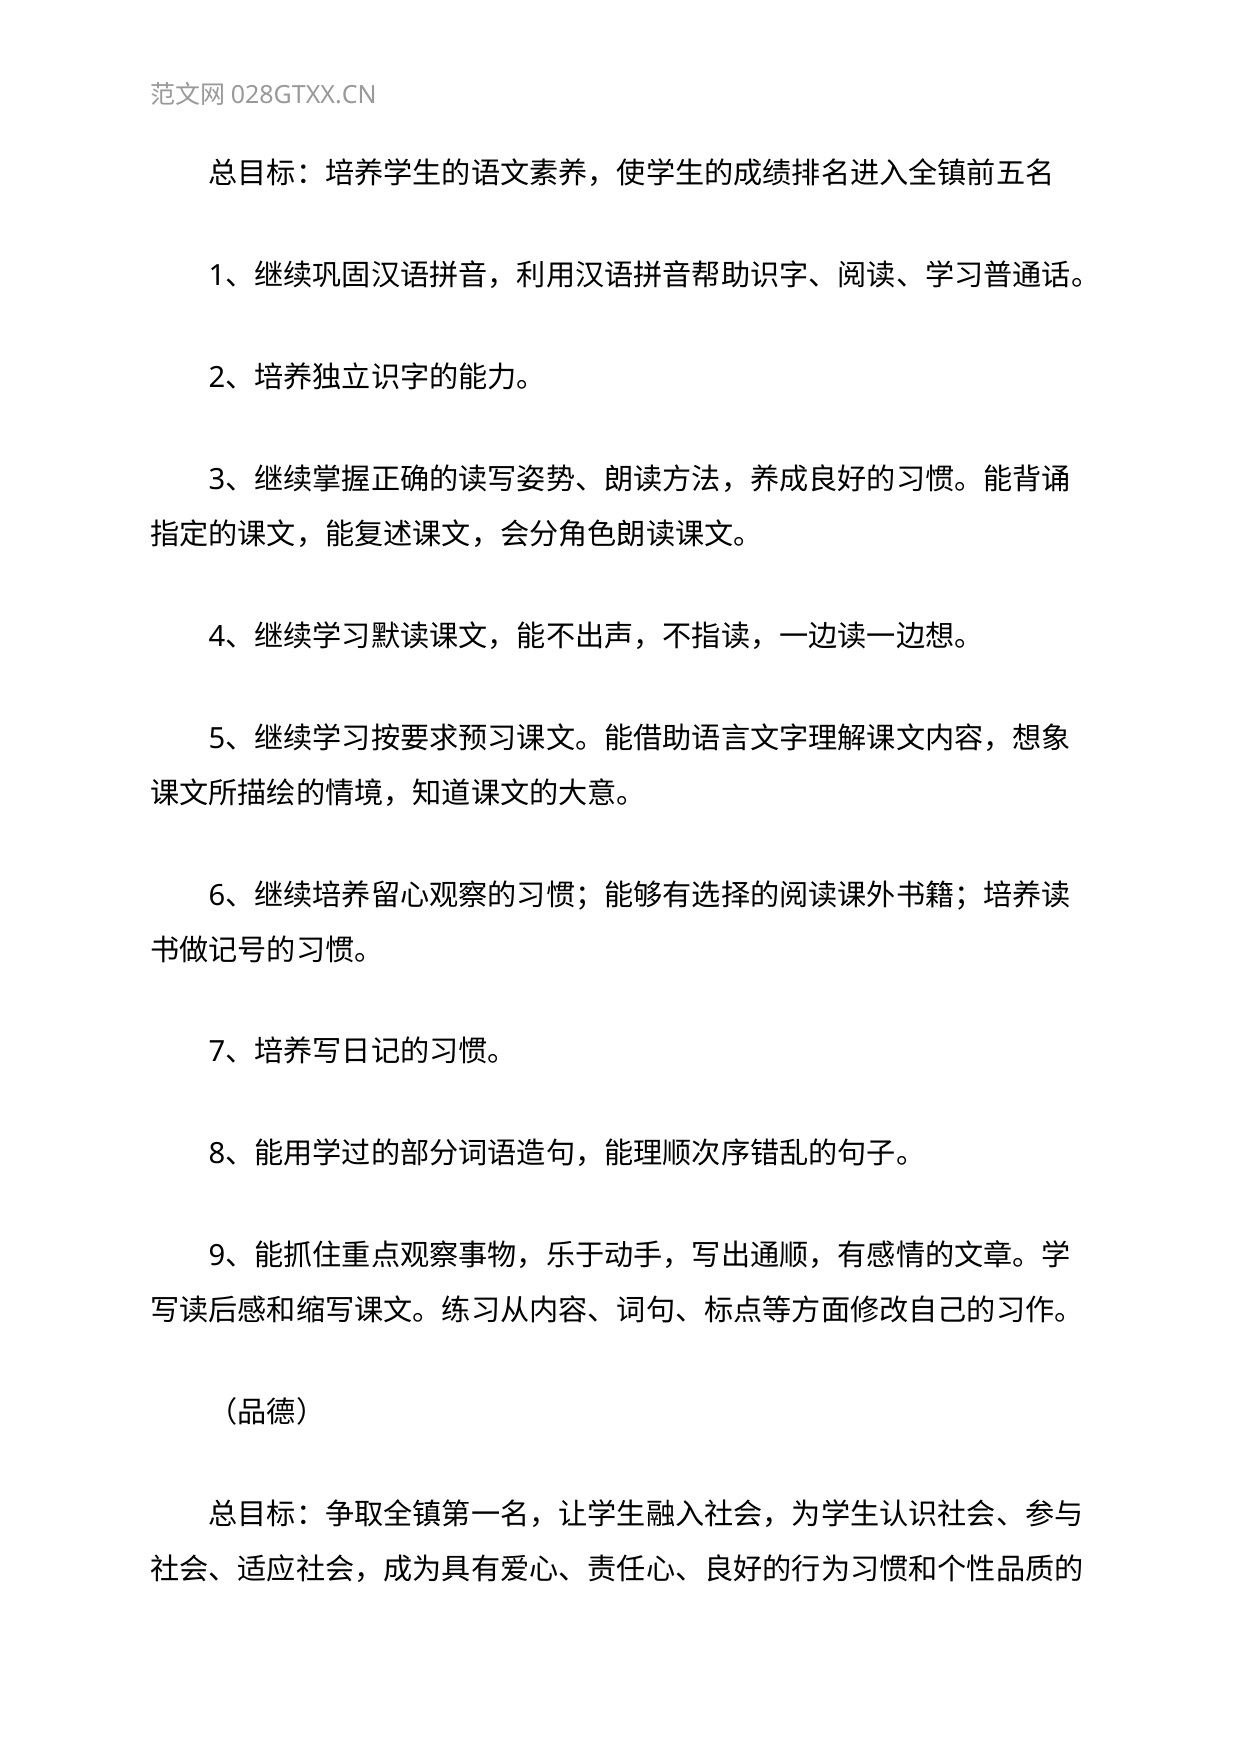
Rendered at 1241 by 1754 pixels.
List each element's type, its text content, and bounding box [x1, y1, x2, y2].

text 6、继续培养留心观察的习惯；能够有选择的阅读课外书籍；培养读书做记号的习惯。 [150, 871, 1090, 968]
text 3、继续掌握正确的读写姿势、朗读方法，养成良好的习惯。能背诵指定的课文，能复述课文，会分角色朗读课文。 [150, 456, 1090, 553]
text 8、能用学过的部分词语造句，能理顺次序错乱的句子。 [150, 1130, 1090, 1172]
text 7、培养写日记的习惯。 [150, 1028, 1090, 1070]
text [150, 1491, 1090, 1588]
text （品德） [150, 1389, 1090, 1431]
text 2、培养独立识字的能力。 [150, 354, 1090, 396]
text 1、继续巩固汉语拼音，利用汉语拼音帮助识字、阅读、学习普通话。 [150, 252, 1090, 294]
text 总目标：培养学生的语文素养，使学生的成绩排名进入全镇前五名 [150, 150, 1090, 192]
text 5、继续学习按要求预习课文。能借助语言文字理解课文内容，想象课文所描绘的情境，知道课文的大意。 [150, 714, 1090, 812]
text 9、能抓住重点观察事物，乐于动手，写出通顺，有感情的文章。学写读后感和缩写课文。练习从内容、词句、标点等方面修改自己的习作。 [150, 1232, 1090, 1329]
text 4、继续学习默读课文，能不出声，不指读，一边读一边想。 [150, 612, 1090, 655]
